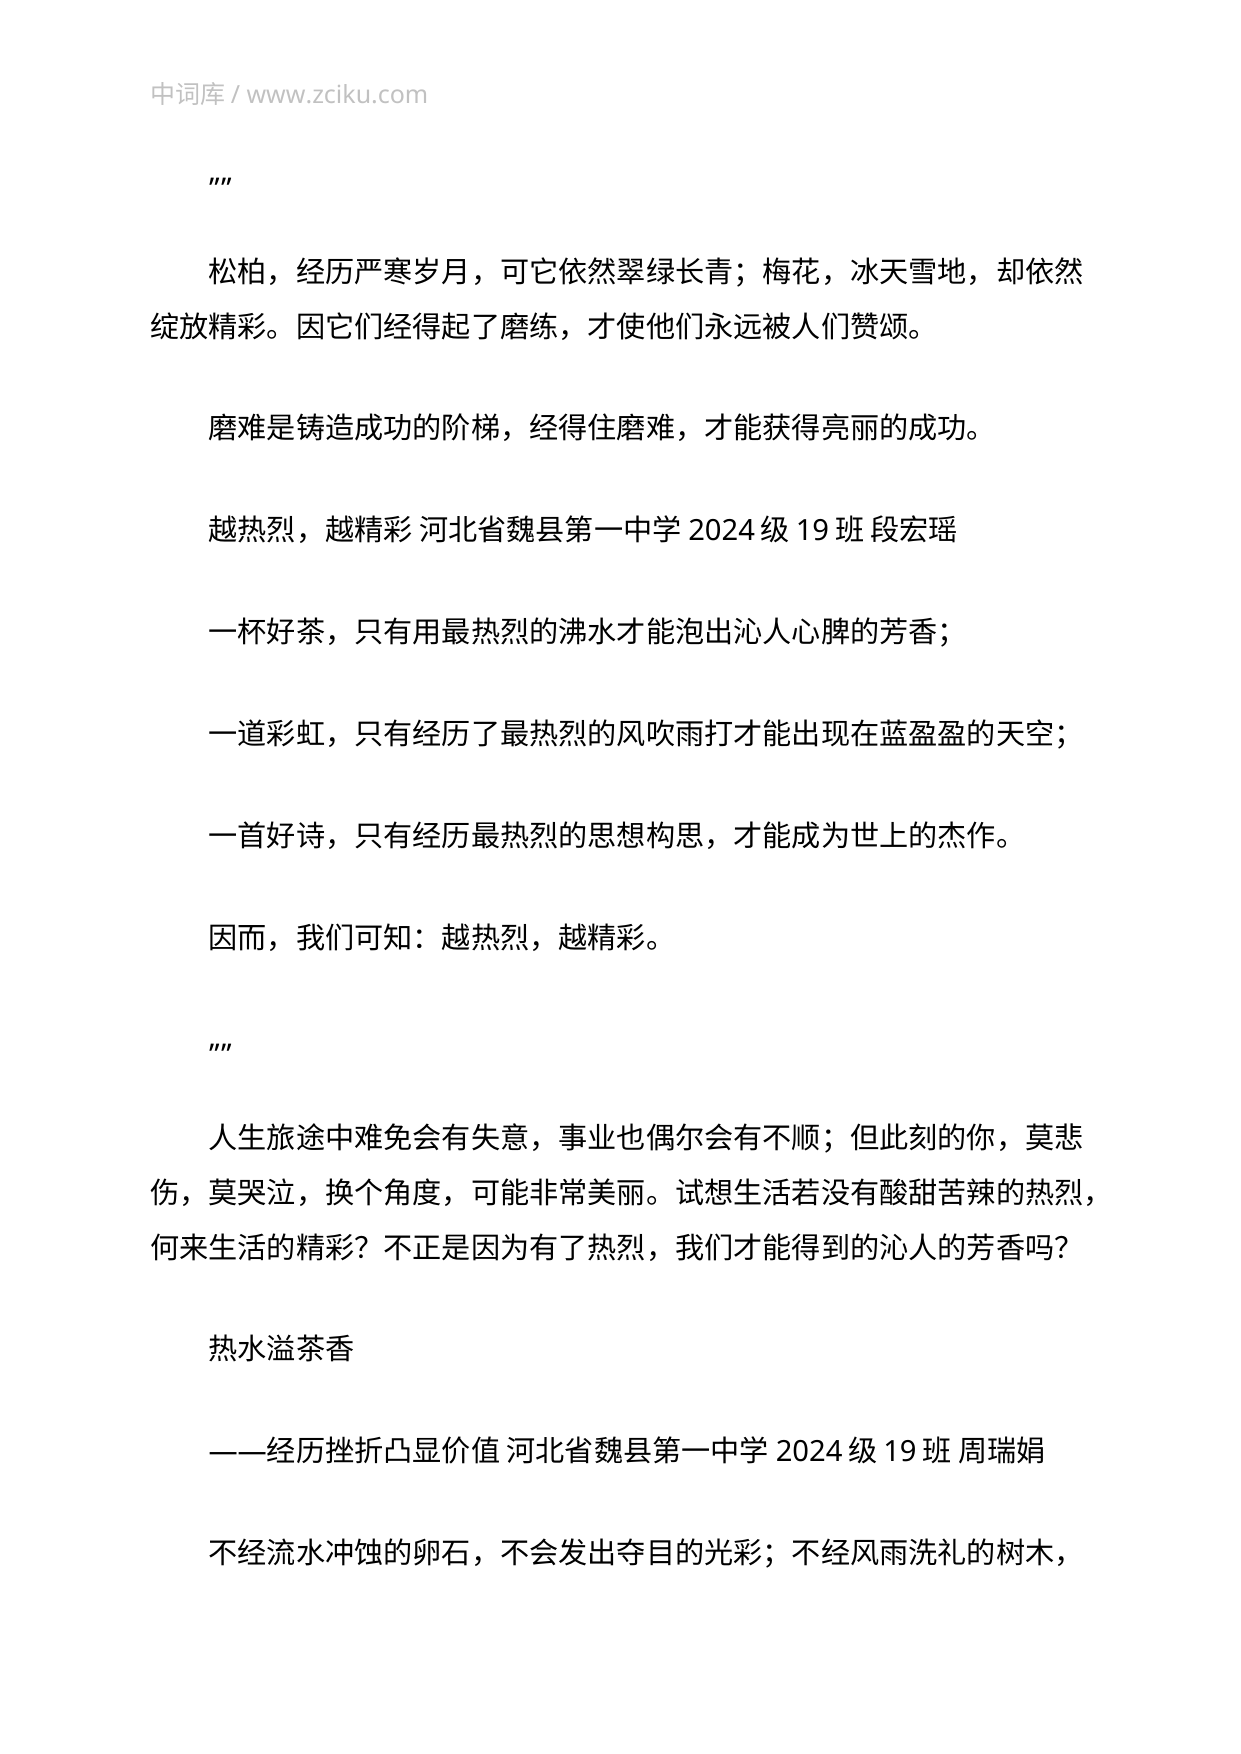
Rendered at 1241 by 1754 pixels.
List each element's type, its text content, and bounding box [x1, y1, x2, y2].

text 人生旅途中难免会有失意，事业也偶尔会有不顺；但此刻的你，莫悲伤，莫哭泣，换个角度，可能非常美丽。试想生活若没有酸甜苦辣的热烈，何来生活的精彩？不正是因为有了热烈，我们才能得到的沁人的芳香吗？ [150, 1114, 1090, 1266]
text „„ [150, 1016, 1090, 1056]
text „„ [150, 150, 1090, 190]
text 磨难是铸造成功的阶梯，经得住磨难，才能获得亮丽的成功。 [150, 405, 1090, 447]
text 因而，我们可知：越热烈，越精彩。 [150, 914, 1090, 956]
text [150, 1530, 1090, 1572]
text 热水溢茶香 [150, 1326, 1090, 1368]
text 一首好诗，只有经历最热烈的思想构思，才能成为世上的杰作。 [150, 812, 1090, 855]
text 一道彩虹，只有经历了最热烈的风吹雨打才能出现在蓝盈盈的天空； [150, 711, 1090, 753]
text 一杯好茶，只有用最热烈的沸水才能泡出沁人心脾的芳香； [150, 609, 1090, 651]
text 松柏，经历严寒岁月，可它依然翠绿长青；梅花，冰天雪地，却依然绽放精彩。因它们经得起了磨练，才使他们永远被人们赞颂。 [150, 248, 1090, 346]
text 越热烈，越精彩 河北省魏县第一中学 2024级19班 段宏瑶 [150, 507, 1090, 549]
text ——经历挫折凸显价值 河北省魏县第一中学 2024级19班 周瑞娟 [150, 1428, 1090, 1470]
